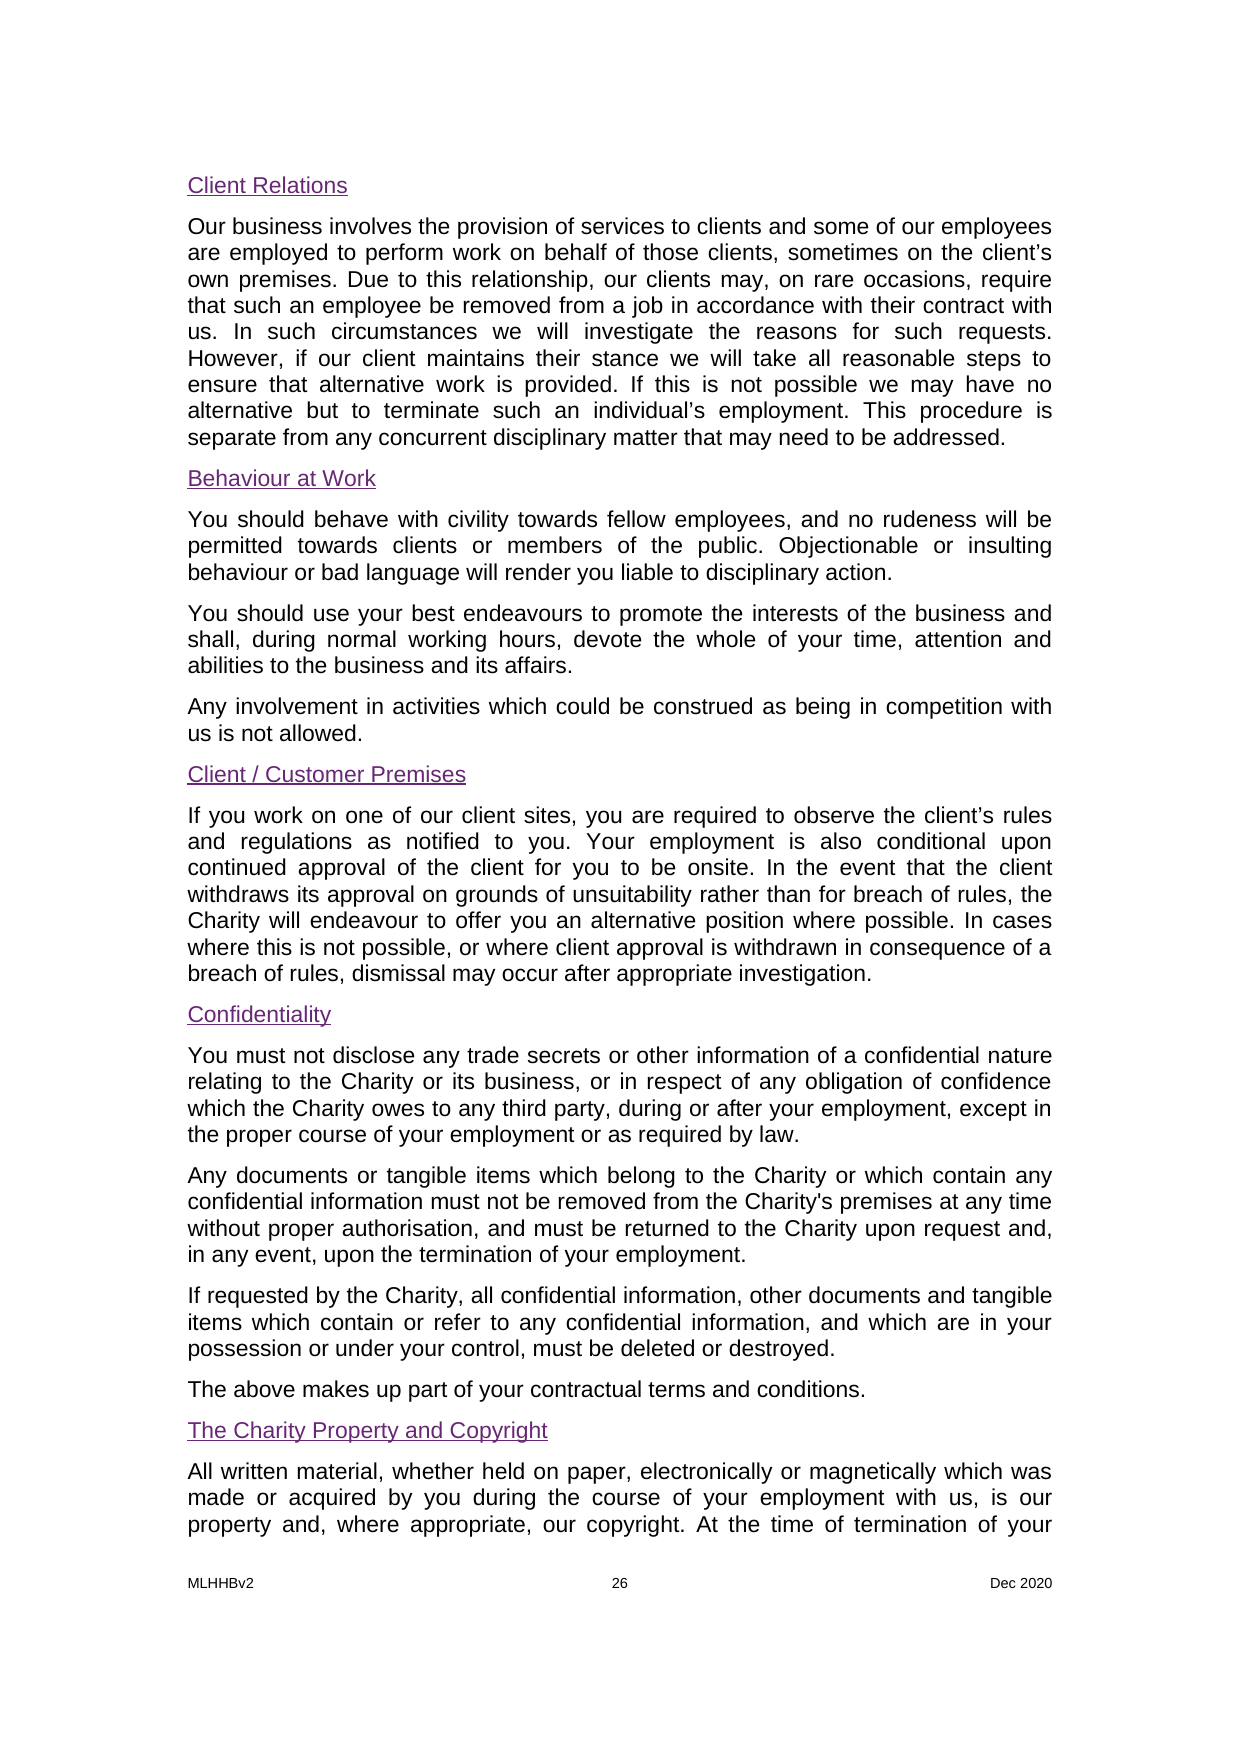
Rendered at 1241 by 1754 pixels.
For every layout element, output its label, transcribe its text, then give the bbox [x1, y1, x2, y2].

text You should use your best endeavours to promote the interests of the business and shall, during normal working hours, devote the whole of your time, attention and abilities to the business and its affairs. [187, 599, 1053, 678]
subtitle Client / Customer Premises [187, 761, 1053, 787]
text Our business involves the provision of services to clients and some of our employees are employed to perform work on behalf of those clients, sometimes on the client’s own premises. Due to this relationship, our clients may, on rare occasions, require that such an employee be removed from a job in accordance with their contract with us. In such circumstances we will investigate the reasons for such requests. However, if our client maintains their stance we will take all reasonable steps to ensure that alternative work is provided. If this is not possible we may have no alternative but to terminate such an individual’s employment. This procedure is separate from any concurrent disciplinary matter that may need to be addressed. [187, 213, 1053, 450]
text If requested by the Charity, all confidential information, other documents and tangible items which contain or refer to any confidential information, and which are in your possession or under your control, must be deleted or destroyed. [187, 1282, 1053, 1361]
text You must not disclose any trade secrets or other information of a confidential nature relating to the Charity or its business, or in respect of any obligation of confidence which the Charity owes to any third party, during or after your employment, except in the proper course of your employment or as required by law. [187, 1042, 1053, 1147]
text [187, 1458, 1053, 1537]
text If you work on one of our client sites, you are required to observe the client’s rules and regulations as notified to you. Your employment is also conditional upon continued approval of the client for you to be onsite. In the event that the client withdraws its approval on grounds of unsuitability rather than for breach of rules, the Charity will endeavour to offer you an alternative position where possible. In cases where this is not possible, or where client approval is withdrawn in consequence of a breach of rules, dismissal may occur after appropriate investigation. [187, 802, 1053, 986]
subtitle Behaviour at Work [187, 465, 1053, 491]
subtitle The Charity Property and Copyright [187, 1417, 1053, 1443]
subtitle Client Relations [187, 172, 1053, 198]
text You should behave with civility towards fellow employees, and no rudeness will be permitted towards clients or members of the public. Objectionable or insulting behaviour or bad language will render you liable to disciplinary action. [187, 506, 1053, 585]
text Any documents or tangible items which belong to the Charity or which contain any confidential information must not be removed from the Charity's premises at any time without proper authorisation, and must be returned to the Charity upon request and, in any event, upon the termination of your employment. [187, 1162, 1053, 1267]
subtitle Confidentiality [187, 1001, 1053, 1027]
text Any involvement in activities which could be construed as being in competition with us is not allowed. [187, 693, 1053, 746]
text The above makes up part of your contractual terms and conditions. [187, 1376, 1053, 1402]
